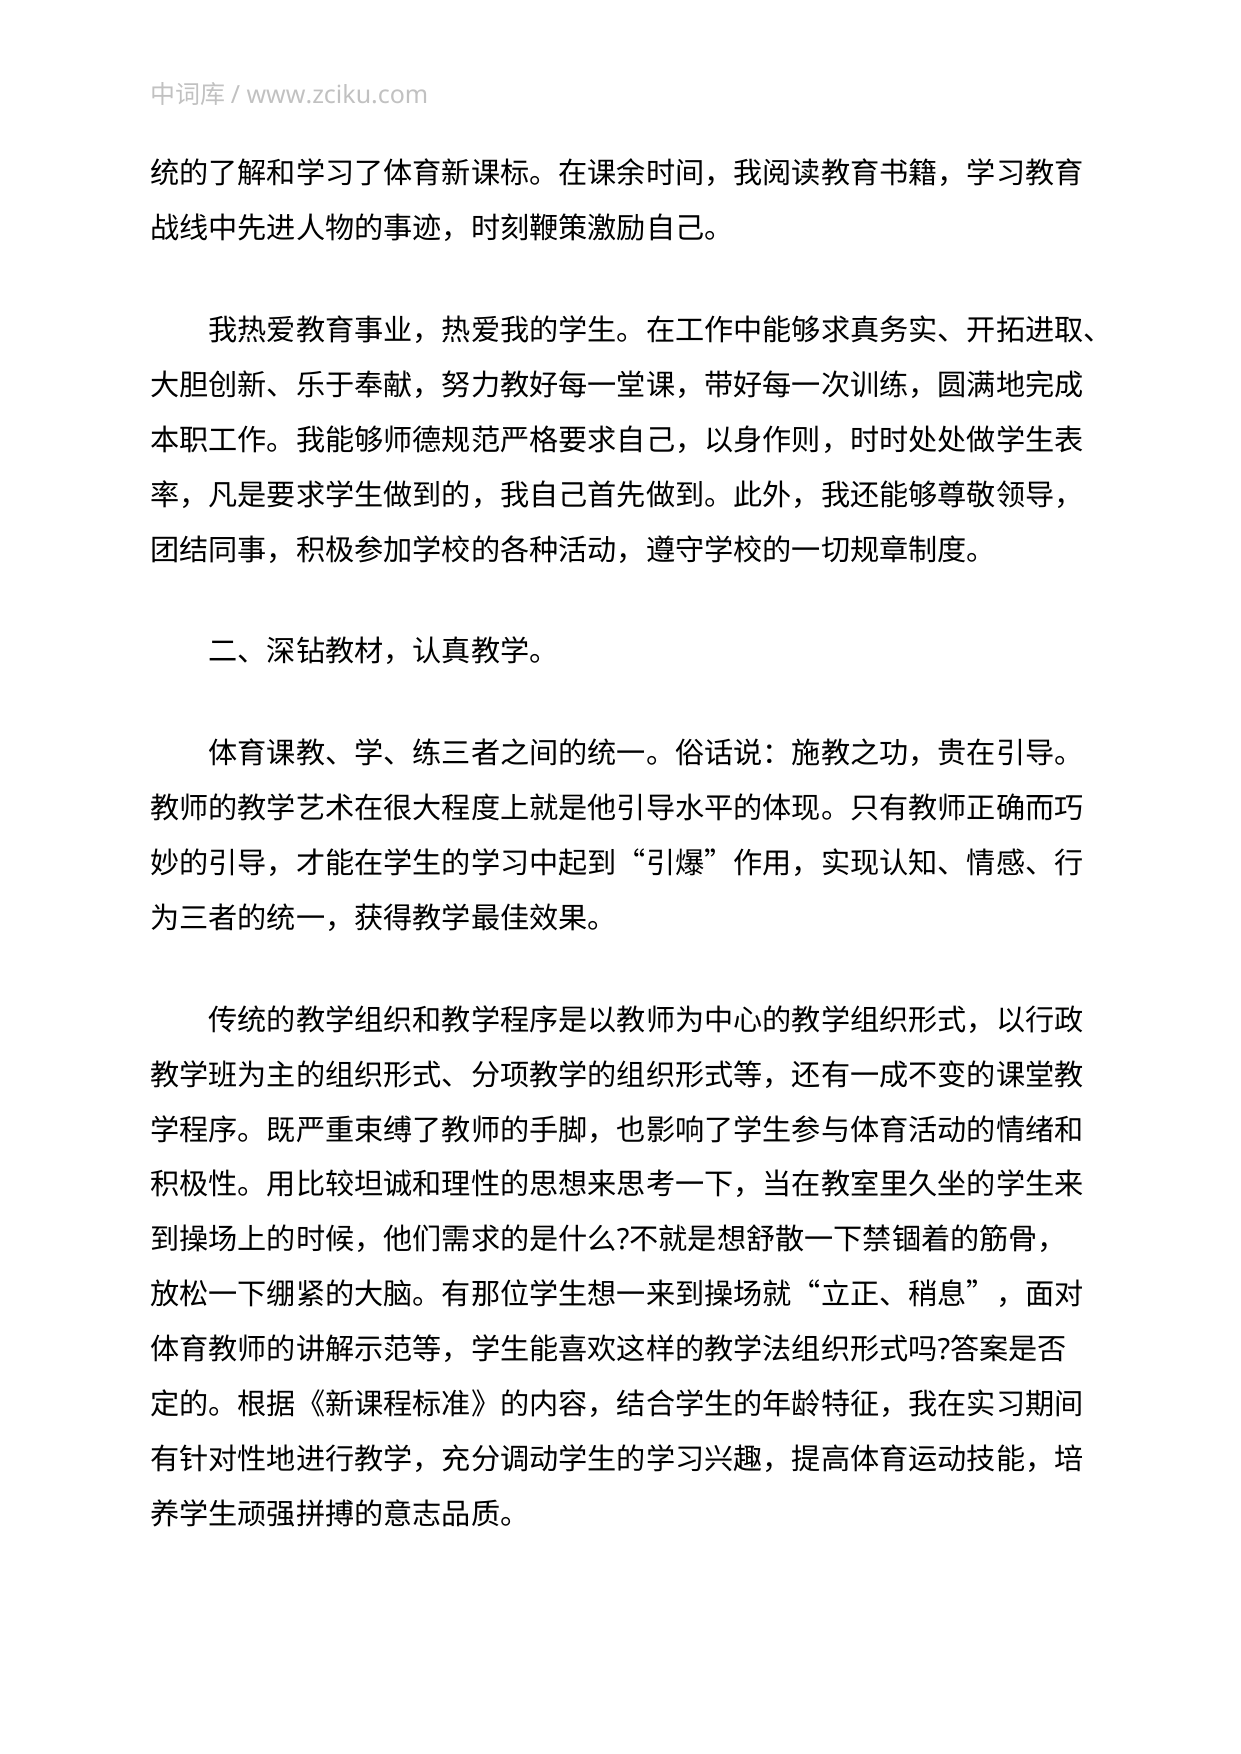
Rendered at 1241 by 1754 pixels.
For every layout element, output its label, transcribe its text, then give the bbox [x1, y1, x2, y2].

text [150, 150, 1090, 247]
text 二、深钻教材，认真教学。 [150, 628, 1090, 670]
text 传统的教学组织和教学程序是以教师为中心的教学组织形式，以行政教学班为主的组织形式、分项教学的组织形式等，还有一成不变的课堂教学程序。既严重束缚了教师的手脚，也影响了学生参与体育活动的情绪和积极性。用比较坦诚和理性的思想来思考一下，当在教室里久坐的学生来到操场上的时候，他们需求的是什么?不就是想舒散一下禁锢着的筋骨，放松一下绷紧的大脑。有那位学生想一来到操场就“立正、稍息”，面对体育教师的讲解示范等，学生能喜欢这样的教学法组织形式吗?答案是否定的。根据《新课程标准》的内容，结合学生的年龄特征，我在实习期间有针对性地进行教学，充分调动学生的学习兴趣，提高体育运动技能，培养学生顽强拼搏的意志品质。 [150, 996, 1090, 1533]
text 我热爱教育事业，热爱我的学生。在工作中能够求真务实、开拓进取、大胆创新、乐于奉献，努力教好每一堂课，带好每一次训练，圆满地完成本职工作。我能够师德规范严格要求自己，以身作则，时时处处做学生表率，凡是要求学生做到的，我自己首先做到。此外，我还能够尊敬领导，团结同事，积极参加学校的各种活动，遵守学校的一切规章制度。 [150, 307, 1090, 568]
text 体育课教、学、练三者之间的统一。俗话说：施教之功，贵在引导。教师的教学艺术在很大程度上就是他引导水平的体现。只有教师正确而巧妙的引导，才能在学生的学习中起到“引爆”作用，实现认知、情感、行为三者的统一，获得教学最佳效果。 [150, 730, 1090, 937]
